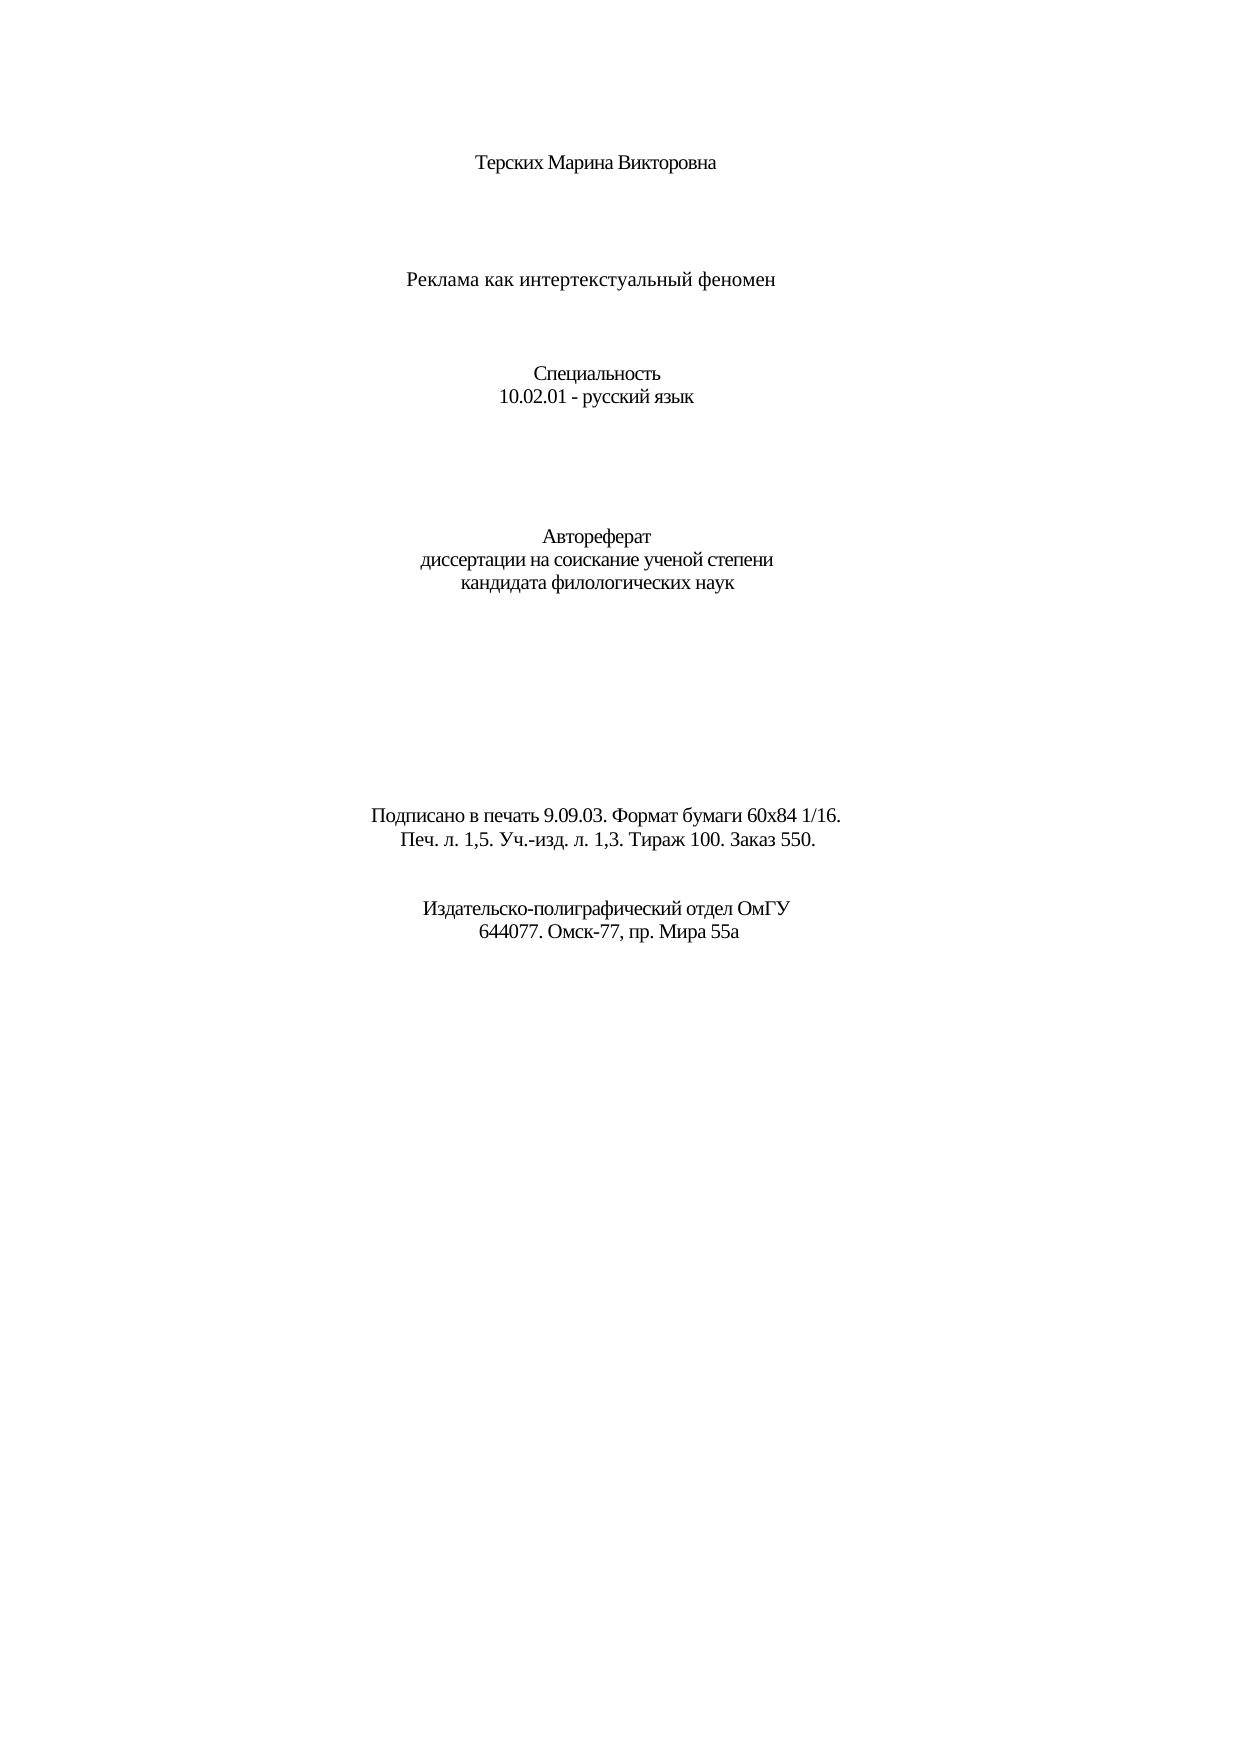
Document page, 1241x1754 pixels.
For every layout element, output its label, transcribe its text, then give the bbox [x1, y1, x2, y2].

text кандидата филологических наук [371, 571, 825, 594]
text Автореферат [371, 525, 823, 548]
text Терских Марина Викторовна [475, 150, 845, 174]
text Специальность 10.02.01 - русский язык [499, 363, 719, 408]
text диссертации на соискание ученой степени [371, 548, 824, 571]
text Издательско-полиграфический отдел ОмГУ 644077. Омск-77, пр. Мира 55а [423, 897, 803, 944]
text Реклама как интертекстуальный феномен [406, 267, 845, 291]
text Подписано в печать 9.09.03. Формат бумаги 60x84 1/16. Печ. л. 1,5. Уч.-изд. л. 1,3. Тираж 100. Заказ 550. [371, 803, 845, 851]
